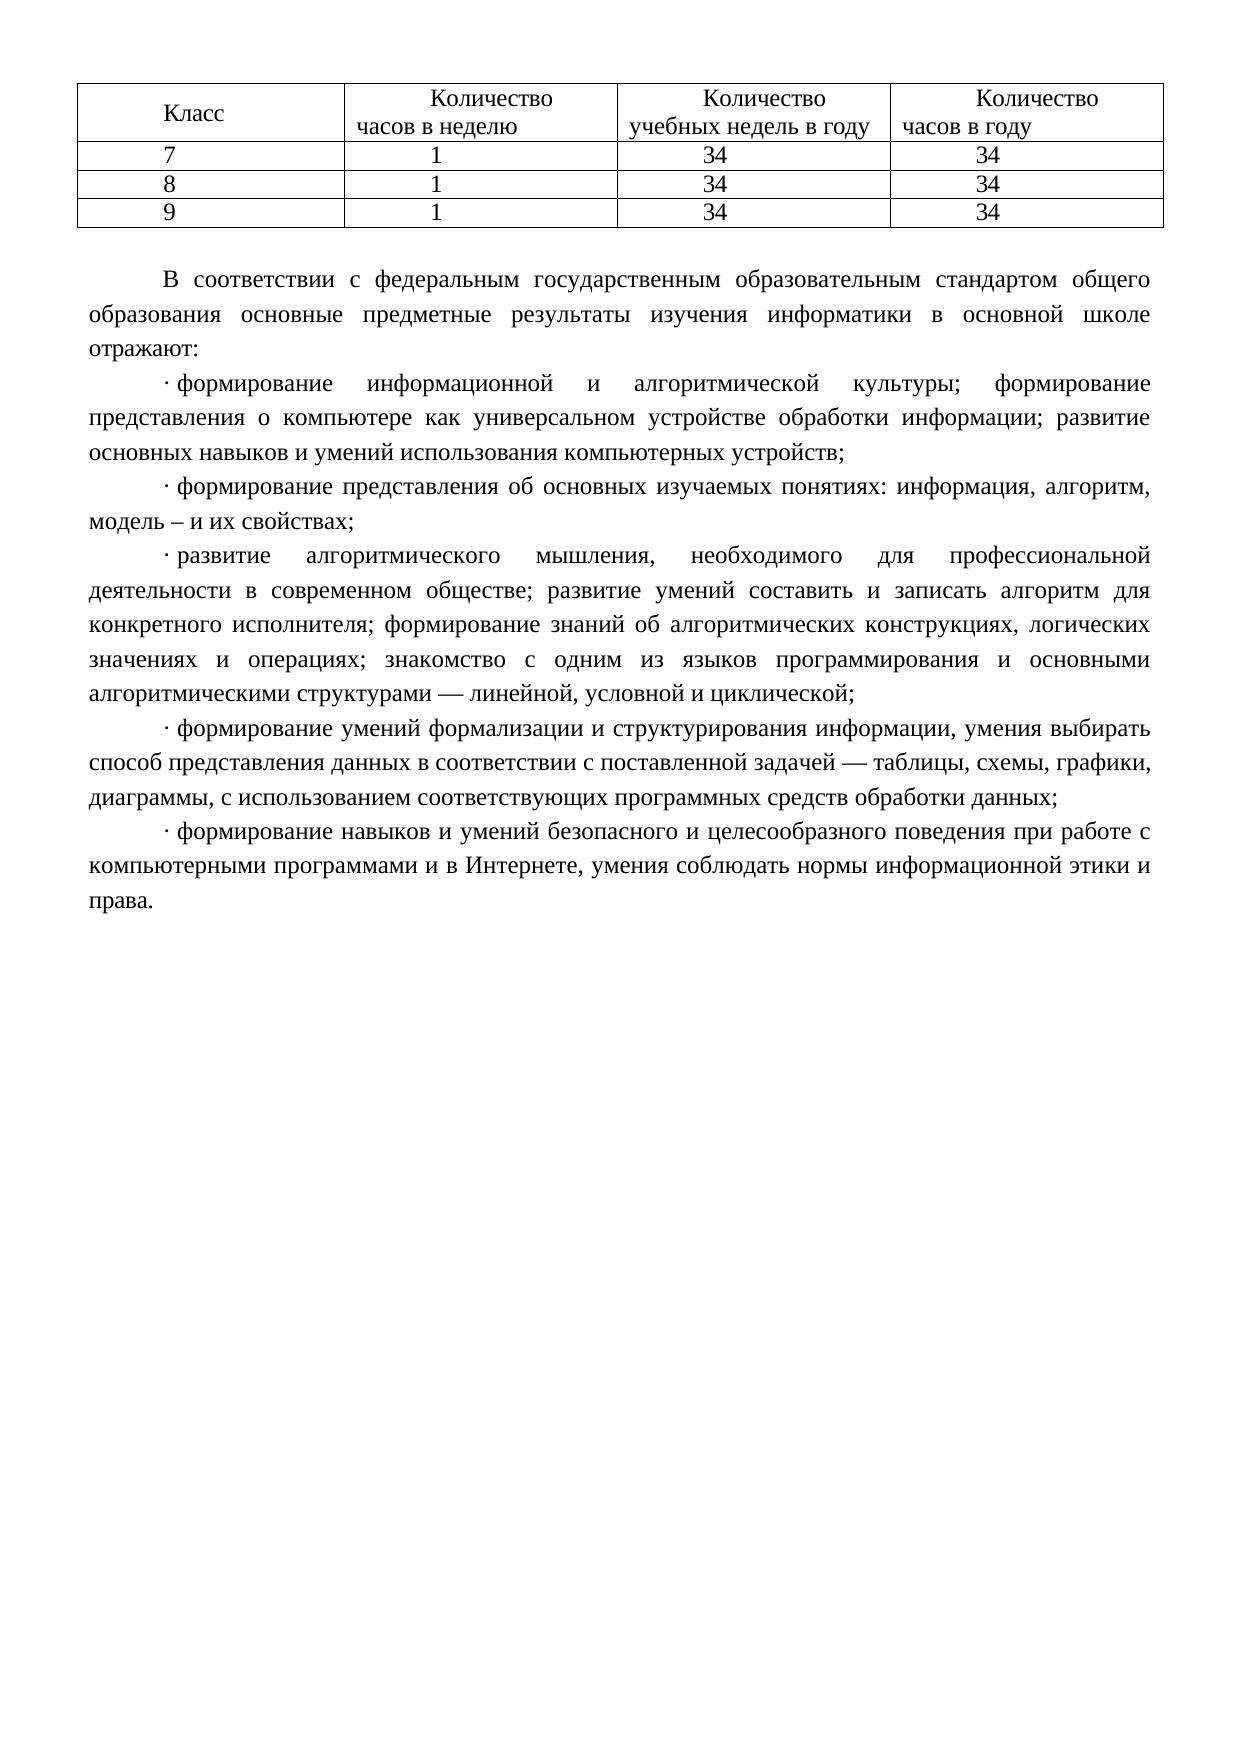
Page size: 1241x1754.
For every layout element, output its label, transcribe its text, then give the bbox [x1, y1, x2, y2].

table_cell 34 [891, 199, 1163, 227]
table_header Класс [78, 84, 344, 141]
table_cell 1 [345, 199, 617, 227]
text В соответствии с федеральным государственным образовательным стандартом общего образования основные предметные результаты изучения информатики в основной школе отражают: [89, 264, 1151, 362]
table_cell 34 [618, 199, 890, 227]
list формирование информационной и алгоритмической культуры; формирование представления о компьютере как универсальном устройстве обработки информации; развитие основных навыков и умений использования компьютерных устройств; [89, 368, 1151, 466]
table_cell 1 [345, 171, 617, 198]
table_cell 34 [618, 142, 890, 170]
table_header Количество часов в неделю [345, 84, 617, 141]
table_cell 34 [891, 171, 1163, 198]
table_header Количество часов в году [891, 84, 1163, 141]
table_header Количество учебных недель в году [618, 84, 890, 141]
list развитие алгоритмического мышления, необходимого для профессиональной деятельности в современном обществе; развитие умений составить и записать алгоритм для конкретного исполнителя; формирование знаний об алгоритмических конструкциях, логических значениях и операциях; знакомство с одним из языков программирования и основными алгоритмическими структурами — линейной, условной и циклической; [89, 540, 1151, 707]
table_cell 9 [78, 199, 344, 227]
table_cell 34 [891, 142, 1163, 170]
table_cell 34 [618, 171, 890, 198]
table_cell 1 [345, 142, 617, 170]
list формирование навыков и умений безопасного и целесообразного поведения при работе с компьютерными программами и в Интернете, умения соблюдать нормы информационной этики и права. [89, 816, 1152, 914]
list формирование представления об основных изучаемых понятиях: информация, алгоритм, модель – и их свойствах; [89, 471, 1151, 534]
list формирование умений формализации и структурирования информации, умения выбирать способ представления данных в соответствии с поставленной задачей — таблицы, схемы, графики, диаграммы, с использованием соответствующих программных средств обработки данных; [89, 713, 1152, 810]
table_cell 7 [78, 142, 344, 170]
table_cell 8 [78, 171, 344, 198]
